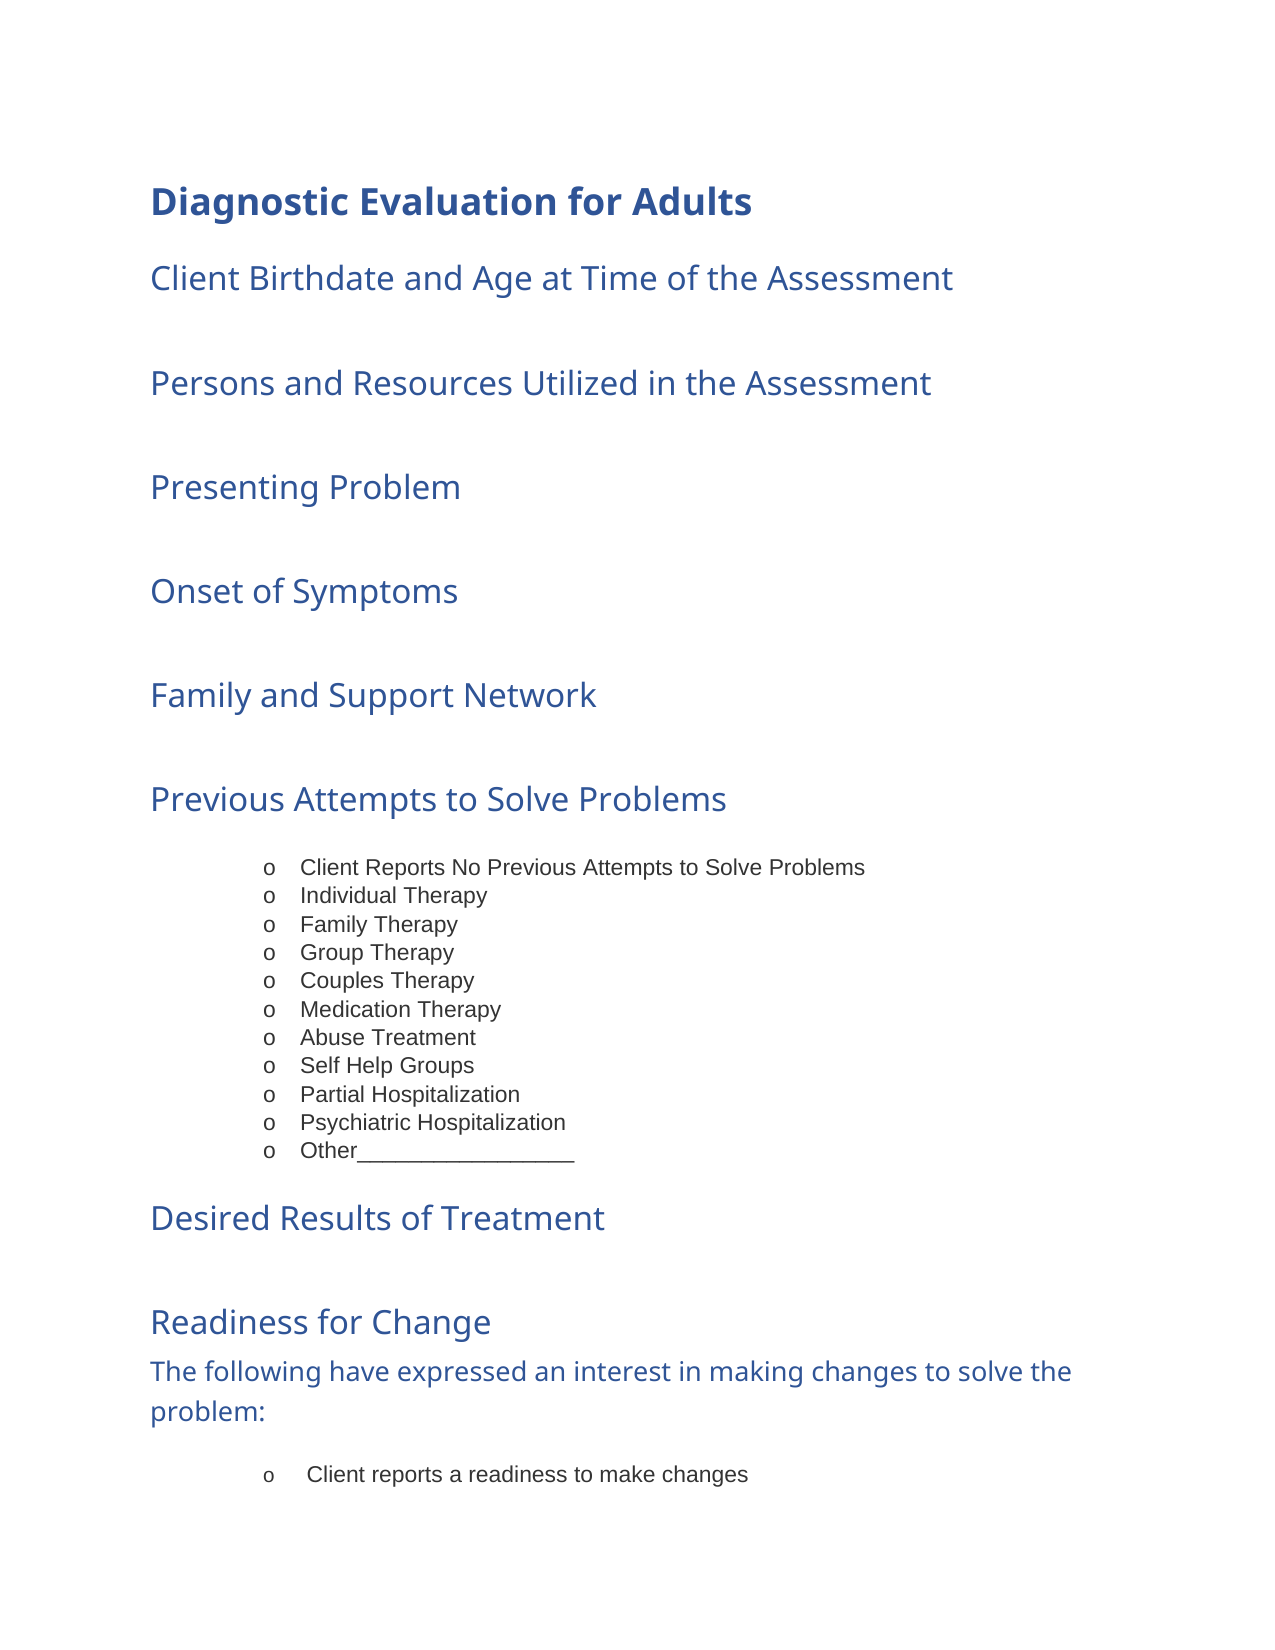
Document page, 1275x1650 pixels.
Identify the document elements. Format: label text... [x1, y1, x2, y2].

subtitle Previous Attempts to Solve Problems [150, 776, 1125, 821]
list Self Help Groups [262, 1052, 1125, 1081]
list Psychiatric Hospitalization [262, 1109, 1125, 1137]
subtitle The following have expressed an interest in making changes to solve the problem: [150, 1352, 1125, 1429]
subtitle Family and Support Network [150, 672, 1125, 717]
list Medication Therapy [262, 996, 1125, 1024]
list Client Reports No Previous Attempts to Solve Problems [262, 854, 1125, 882]
subtitle Onset of Symptoms [150, 568, 1125, 613]
subtitle Client Birthdate and Age at Time of the Assessment [150, 255, 1125, 301]
list Group Therapy [262, 939, 1125, 967]
list Abuse Treatment [262, 1024, 1125, 1052]
list Client reports a readiness to make changes [262, 1461, 1125, 1489]
list Individual Therapy [262, 882, 1125, 911]
subtitle Presenting Problem [150, 463, 1125, 509]
subtitle Persons and Resources Utilized in the Assessment [150, 359, 1125, 405]
subtitle Diagnostic Evaluation for Adults [150, 175, 1125, 226]
list Other_________________ [262, 1137, 1125, 1166]
list Family Therapy [262, 911, 1125, 939]
subtitle Desired Results of Treatment [150, 1195, 1125, 1240]
subtitle Readiness for Change [150, 1299, 1125, 1344]
list Couples Therapy [262, 967, 1125, 996]
list Partial Hospitalization [262, 1081, 1125, 1109]
